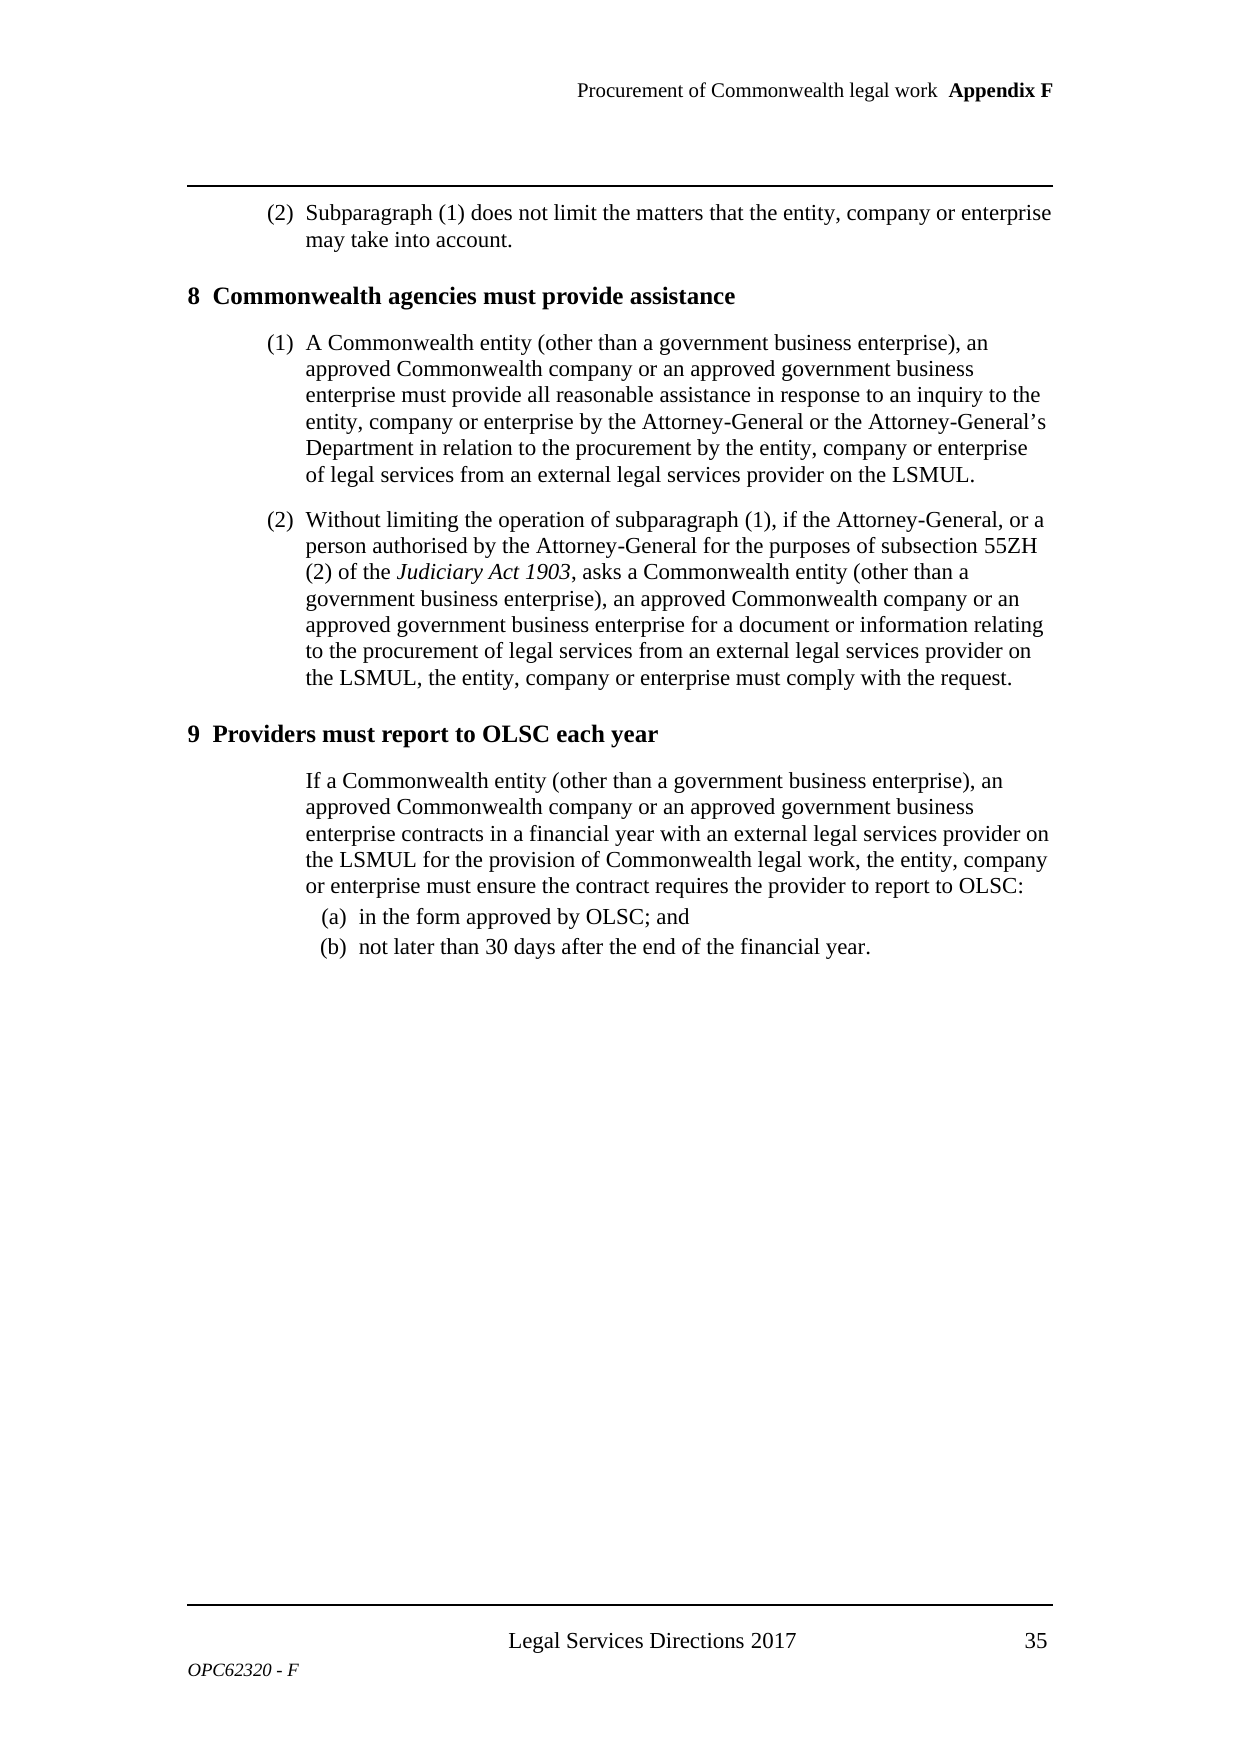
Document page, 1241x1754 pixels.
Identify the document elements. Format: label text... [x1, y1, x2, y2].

text 9 Providers must report to OLSC each year [187, 719, 1053, 748]
text (b) not later than 30 days after the end of the financial year. [187, 933, 1053, 960]
text (2) Without limiting the operation of subparagraph (1), if the Attorney-General, or a person authorised by the Attorney-General for the purposes of subsection 55ZH (2) of the Judiciary Act 1903, asks a Commonwealth entity (other than a government business enterprise), an approved Commonwealth company or an approved government business enterprise for a document or information relating to the procurement of legal services from an external legal services provider on the LSMUL, the entity, company or enterprise must comply with the request. [187, 506, 1053, 690]
text (a) in the form approved by OLSC; and [187, 903, 1053, 929]
text (1) A Commonwealth entity (other than a government business enterprise), an approved Commonwealth company or an approved government business enterprise must provide all reasonable assistance in response to an inquiry to the entity, company or enterprise by the Attorney-General or the Attorney-General’s Department in relation to the procurement by the entity, company or enterprise of legal services from an external legal services provider on the LSMUL. [187, 329, 1053, 487]
text If a Commonwealth entity (other than a government business enterprise), an approved Commonwealth company or an approved government business enterprise contracts in a financial year with an external legal services provider on the LSMUL for the provision of Commonwealth legal work, the entity, company or enterprise must ensure the contract requires the provider to report to OLSC: [187, 767, 1053, 899]
text (2) Subparagraph (1) does not limit the matters that the entity, company or enterprise may take into account. [187, 199, 1053, 252]
text 8 Commonwealth agencies must provide assistance [187, 281, 1053, 310]
